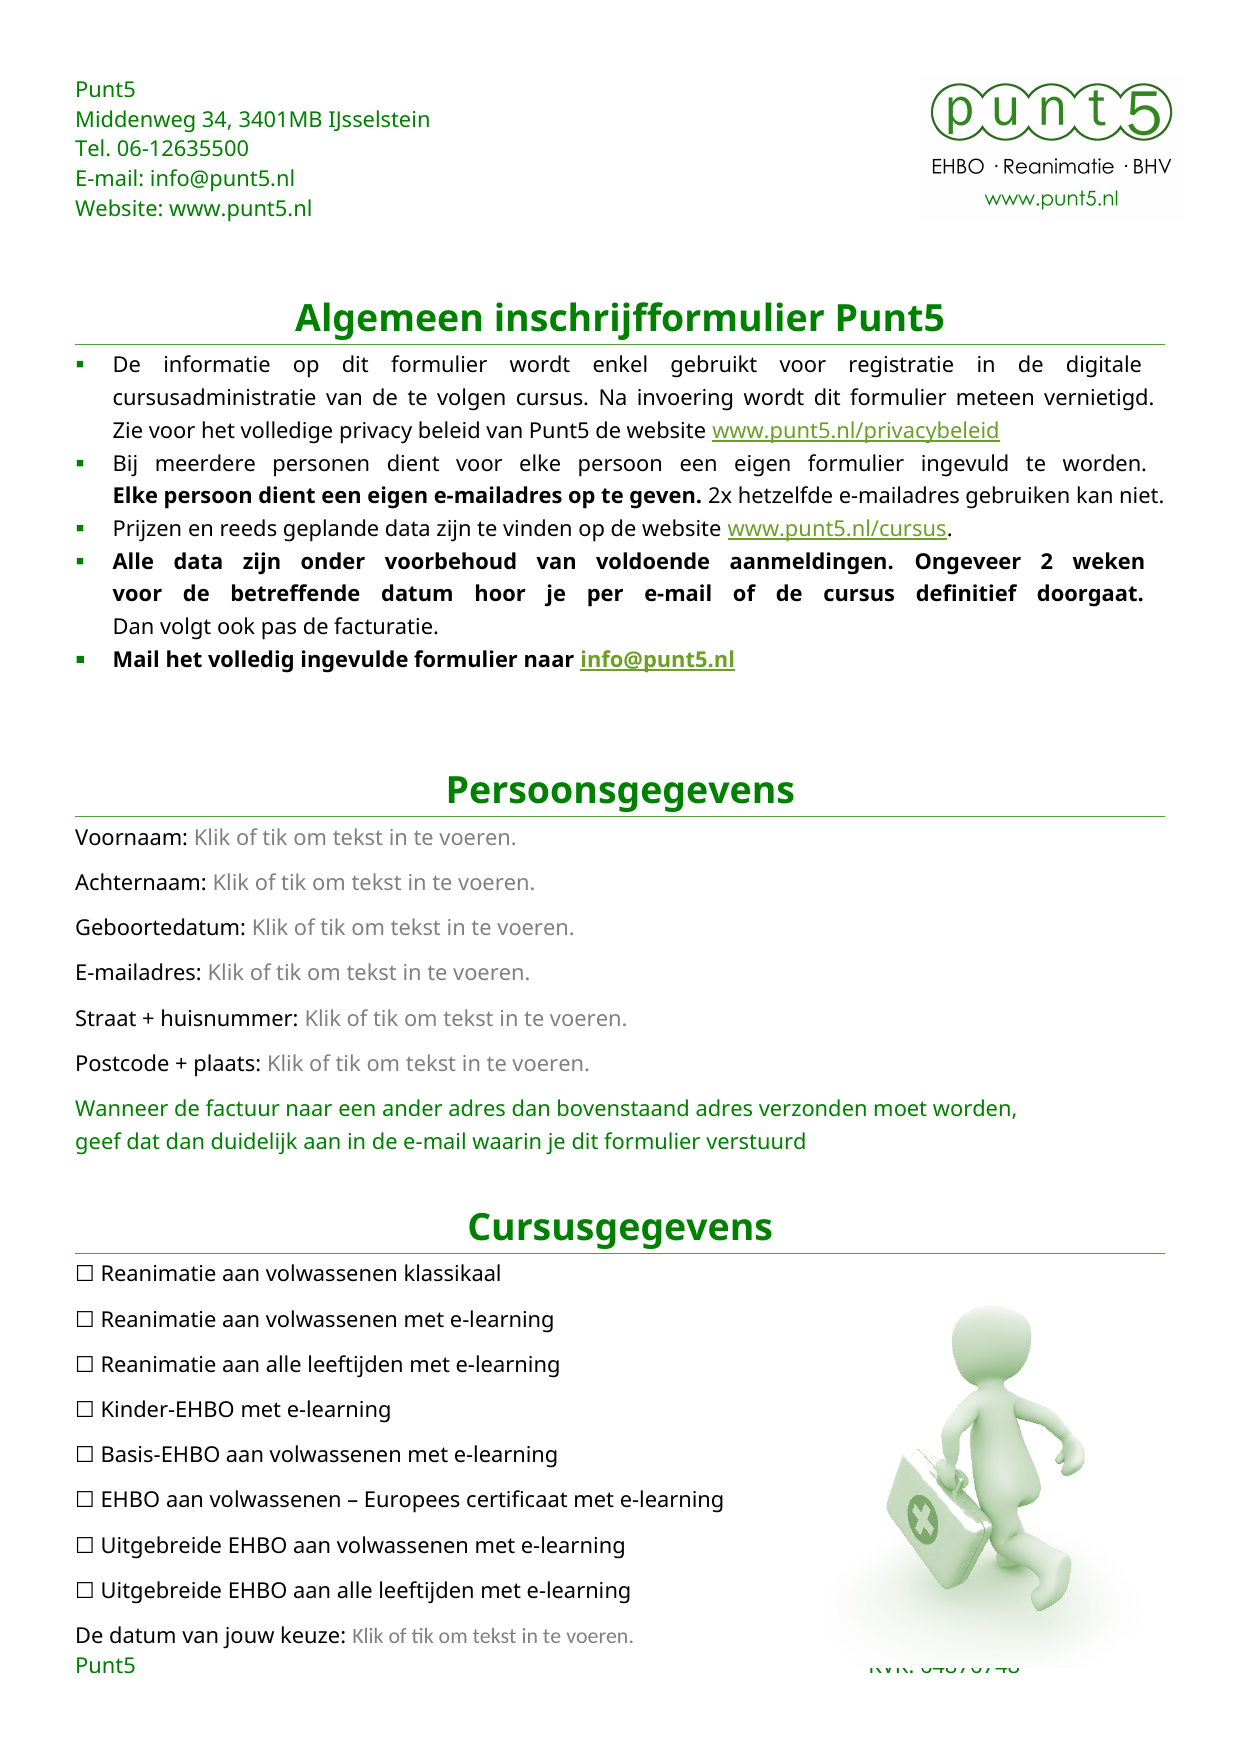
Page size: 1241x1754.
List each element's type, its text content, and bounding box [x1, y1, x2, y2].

text EHBO aan volwassenen – Europees certificaat met e-learning [75, 1484, 830, 1514]
text Achternaam: [75, 867, 1165, 897]
text Voornaam: [75, 822, 1165, 851]
text Reanimatie aan volwassenen met e-learning [75, 1303, 830, 1333]
text Postcode + plaats: [75, 1048, 1165, 1077]
text E-mailadres: [75, 957, 1165, 987]
picture [919, 75, 1184, 222]
text Geboortedatum: [75, 912, 1165, 942]
text Wanneer de factuur naar een ander adres dan bovenstaand adres verzonden moet worden, geef dat dan duidelijk aan in de e-mail waarin je dit formulier verstuurd [75, 1093, 1165, 1155]
text De datum van jouw keuze: [75, 1620, 830, 1650]
list Bij meerdere personen dient voor elke persoon een eigen formulier ingevuld te worden. Elke persoon dient een eigen e-mailadres op te geven. 2x hetzelfde e-mailadres gebruiken kan niet. [75, 447, 1165, 510]
list De informatie op dit formulier wordt enkel gebruikt voor registratie in de digitale cursusadministratie van de te volgen cursus. Na invoering wordt dit formulier meteen vernietigd. Zie voor het volledige privacy beleid van Punt5 de website www.punt5.nl/privacybeleid [75, 349, 1165, 444]
subtitle Algemeen inschrijfformulier Punt5 [75, 291, 1165, 344]
list Mail het volledig ingevulde formulier naar info@punt5.nl [75, 644, 1165, 673]
text Uitgebreide EHBO aan volwassenen met e-learning [75, 1529, 830, 1559]
list Prijzen en reeds geplande data zijn te vinden op de website www.punt5.nl/cursus. [75, 513, 1165, 543]
subtitle Cursusgegevens [75, 1200, 1165, 1253]
list Alle data zijn onder voorbehoud van voldoende aanmeldingen. Ongeveer 2 weken voor de betreffende datum hoor je per e-mail of de cursus definitief doorgaat. Dan volgt ook pas de facturatie. [75, 546, 1165, 641]
text Reanimatie aan volwassenen klassikaal [75, 1258, 1165, 1288]
text Reanimatie aan alle leeftijden met e-learning [75, 1349, 830, 1378]
text Basis-EHBO aan volwassenen met e-learning [75, 1439, 830, 1469]
text Kinder-EHBO met e-learning [75, 1394, 830, 1424]
text Straat + huisnummer: [75, 1002, 1165, 1032]
text Uitgebreide EHBO aan alle leeftijden met e-learning [75, 1575, 830, 1604]
subtitle Persoonsgegevens [75, 763, 1165, 816]
